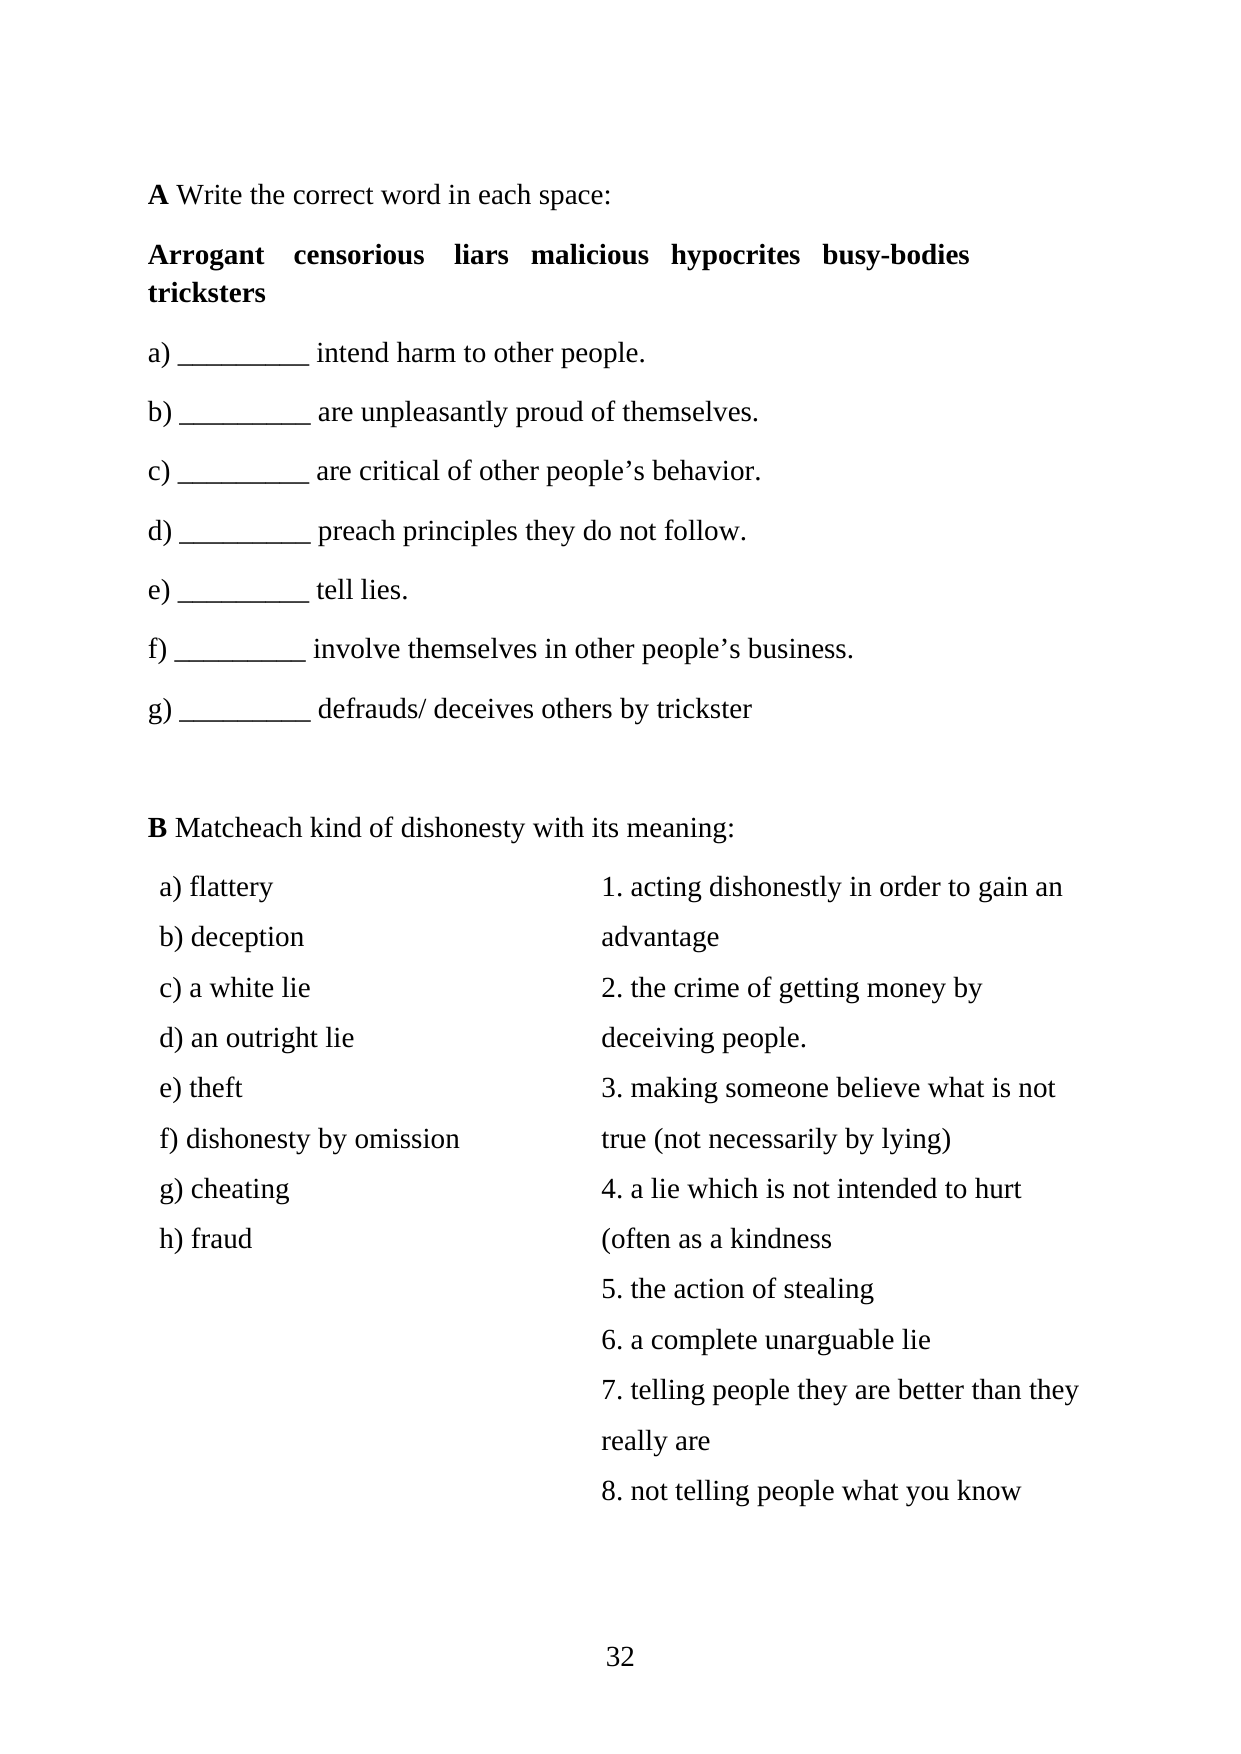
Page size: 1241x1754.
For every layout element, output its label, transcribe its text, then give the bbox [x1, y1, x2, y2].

text Arrogant censorious liars malicious hypocrites busy-bodies tricksters [148, 237, 1092, 309]
text c) _________ are critical of other people’s behavior. [148, 453, 1092, 487]
text g) _________ defrauds/ deceives others by trickster [148, 691, 1092, 724]
table_header 1. acting dishonestly in order to gain an advantage 2. the crime of getting money by deceiving people. 3. making someone believe what is not true (not necessarily by lying) 4. a lie which is not intended to hurt (often as a kindness 5. the action of stealing 6. a complete unarguable lie 7. telling people they are better than they really are 8. not telling people what you know [590, 869, 1104, 1573]
table_header a) flattery b) deception c) a white lie d) an outright lie e) theft f) dishonesty by omission g) cheating h) fraud [148, 869, 590, 1573]
text d) _________ preach principles they do not follow. [148, 513, 1092, 546]
text f) _________ involve themselves in other people’s business. [148, 632, 1092, 665]
text a) _________ intend harm to other people. [148, 335, 1092, 368]
text A Write the correct word in each space: [148, 177, 1092, 211]
text B Matcheach kind of dishonesty with its meaning: [148, 810, 1092, 843]
text e) _________ tell lies. [148, 572, 1092, 606]
text b) _________ are unpleasantly proud of themselves. [148, 394, 1092, 428]
